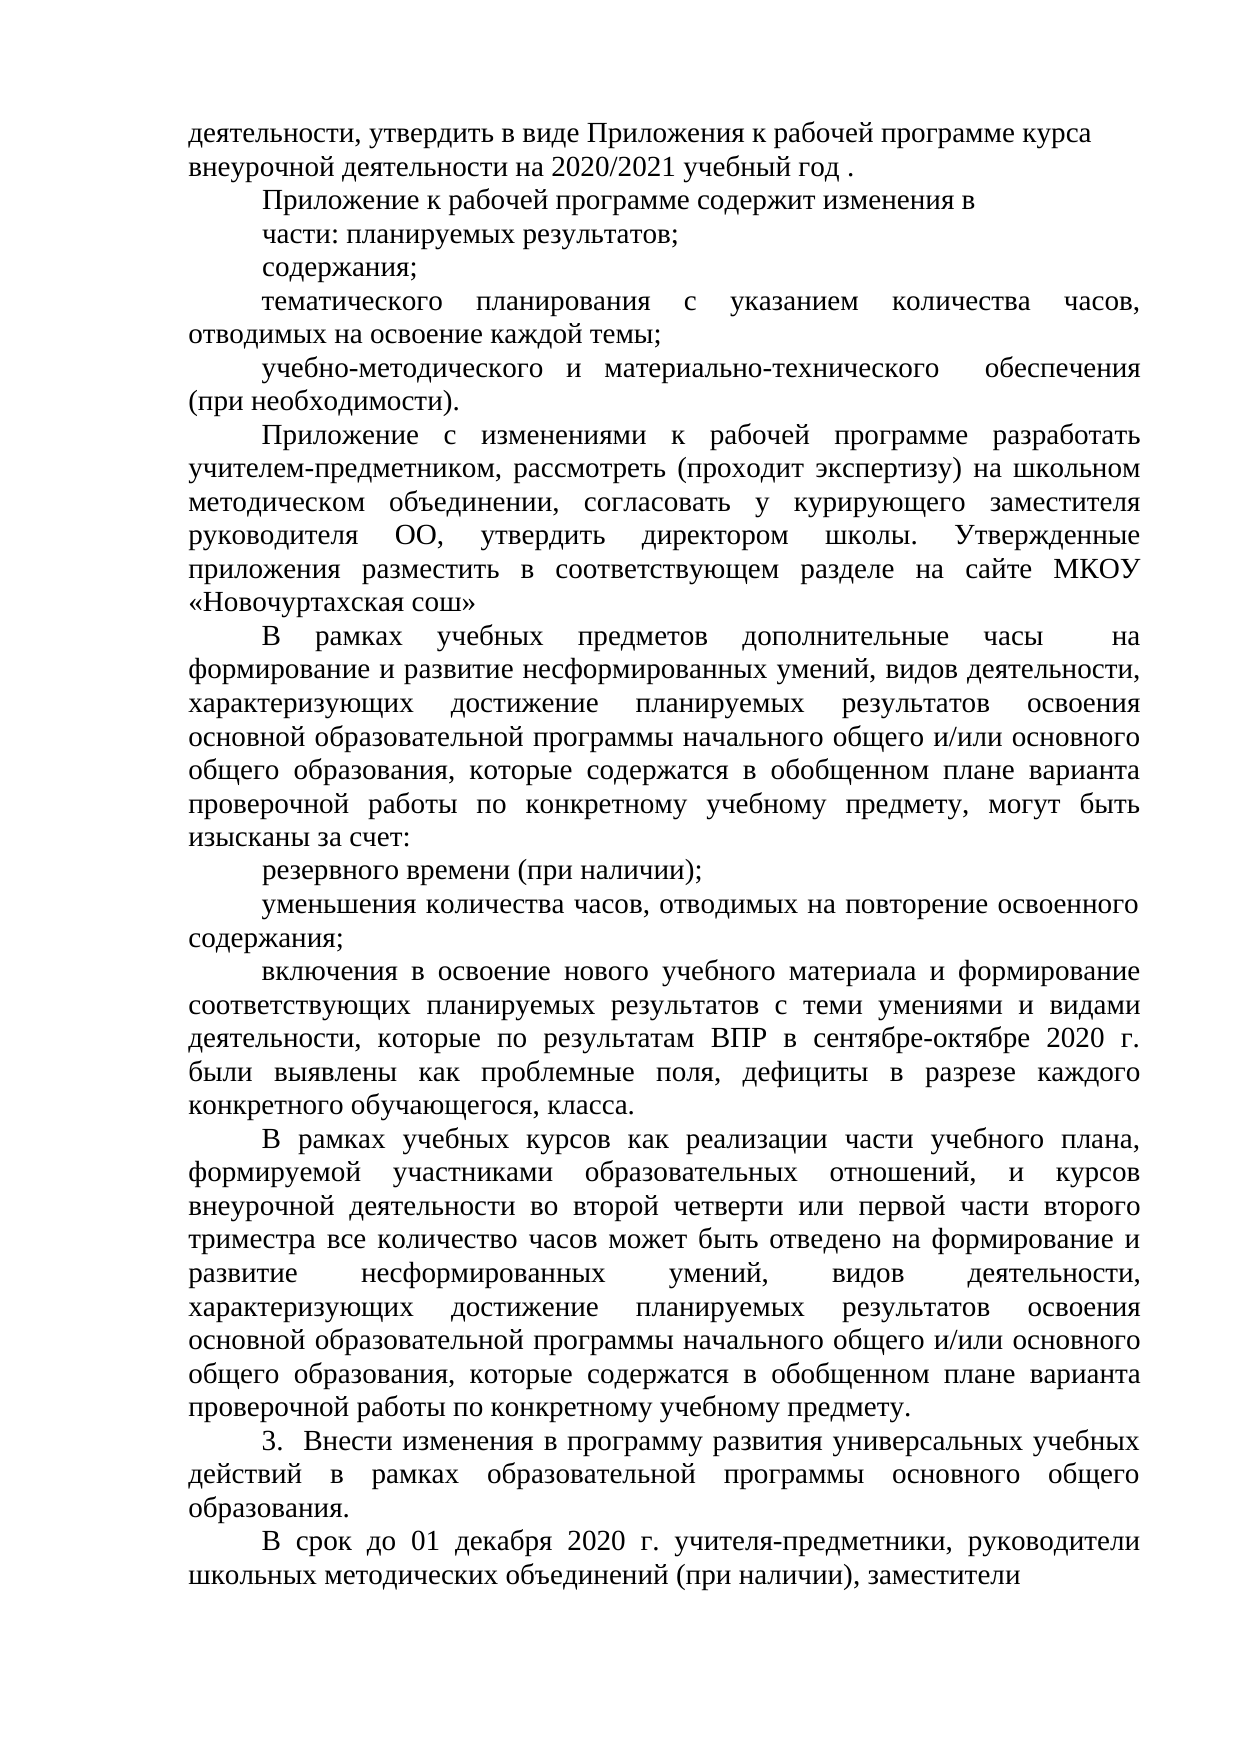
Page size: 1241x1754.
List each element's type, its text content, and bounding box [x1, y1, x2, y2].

text В срок до 01 декабря 2020 г. учителя-предметники, руководители школьных методических объединений (при наличии), заместители [188, 1523, 1141, 1591]
text деятельности, утвердить в виде Приложения к рабочей программе курса внеурочной деятельности на 2020/2021 учебный год . [188, 115, 1228, 182]
text тематического планирования с указанием количества часов, отводимых на освоение каждой темы; [188, 283, 1141, 350]
text уменьшения количества часов, отводимых на повторение освоенного содержания; [188, 886, 1140, 953]
text резервного времени (при наличии); [262, 853, 1228, 886]
text включения в освоение нового учебного материала и формирование соответствующих планируемых результатов с теми умениями и видами деятельности, которые по результатам ВПР в сентябре-октябре 2020 г. были выявлены как проблемные поля, дефициты в разрезе каждого конкретного обучающегося, класса. [188, 953, 1141, 1121]
text содержания; [262, 249, 1228, 283]
text Приложение с изменениями к рабочей программе разработать учителем-предметником, рассмотреть (проходит экспертизу) на школьном методическом объединении, согласовать у курирующего заместителя руководителя ОО, утвердить директором школы. Утвержденные приложения разместить в соответствующем разделе на сайте МКОУ «Новочуртахская сош» [188, 417, 1141, 618]
list Внести изменения в программу развития универсальных учебных действий в рамках образовательной программы основного общего образования. [188, 1423, 1140, 1523]
text Приложение к рабочей программе содержит изменения в части: планируемых результатов; [262, 182, 977, 249]
text В рамках учебных предметов дополнительные часы на формирование и развитие несформированных умений, видов деятельности, характеризующих достижение планируемых результатов освоения основной образовательной программы начального общего и/или основного общего образования, которые содержатся в обобщенном плане варианта проверочной работы по конкретному учебному предмету, могут быть изысканы за счет: [188, 618, 1141, 853]
text учебно-методического и материально-технического обеспечения (при необходимости). [188, 350, 1141, 417]
text В рамках учебных курсов как реализации части учебного плана, формируемой участниками образовательных отношений, и курсов внеурочной деятельности во второй четверти или первой части второго триместра все количество часов может быть отведено на формирование и развитие несформированных умений, видов деятельности, характеризующих достижение планируемых результатов освоения основной образовательной программы начального общего и/или основного общего образования, которые содержатся в обобщенном плане варианта проверочной работы по конкретному учебному предмету. [188, 1121, 1141, 1423]
